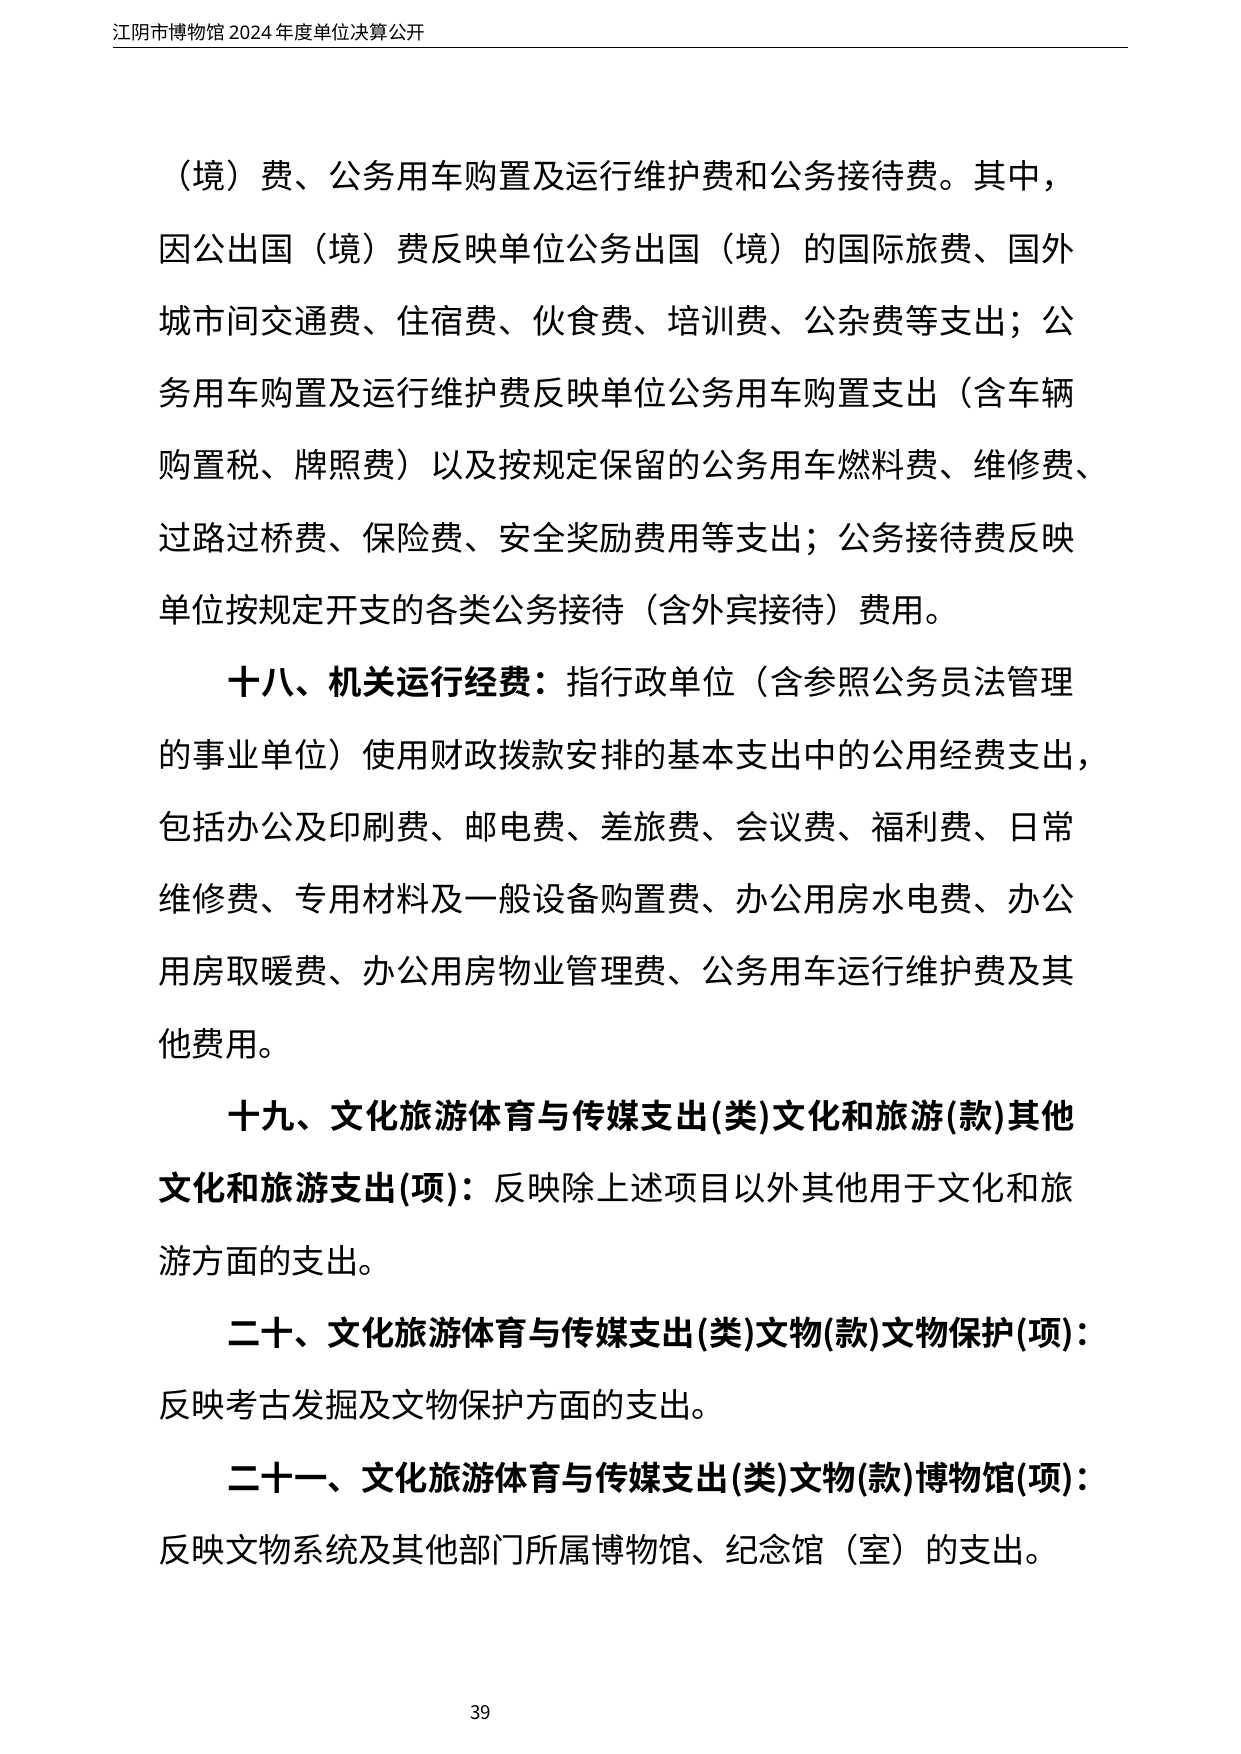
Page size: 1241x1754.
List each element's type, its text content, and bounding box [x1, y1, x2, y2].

text 二十一、文化旅游体育与传媒支出(类)文物(款)博物馆(项)：反映文物系统及其他部门所属博物馆、纪念馆（室）的支出。 [158, 1451, 1075, 1572]
text 十九、文化旅游体育与传媒支出(类)文化和旅游(款)其他文化和旅游支出(项)：反映除上述项目以外其他用于文化和旅游方面的支出。 [158, 1090, 1075, 1283]
text 十八、机关运行经费：指行政单位（含参照公务员法管理的事业单位）使用财政拨款安排的基本支出中的公用经费支出，包括办公及印刷费、邮电费、差旅费、会议费、福利费、日常维修费、专用材料及一般设备购置费、办公用房水电费、办公用房取暖费、办公用房物业管理费、公务用车运行维护费及其他费用。 [158, 656, 1075, 1066]
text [158, 150, 1075, 632]
text 二十、文化旅游体育与传媒支出(类)文物(款)文物保护(项)：反映考古发掘及文物保护方面的支出。 [158, 1307, 1075, 1427]
